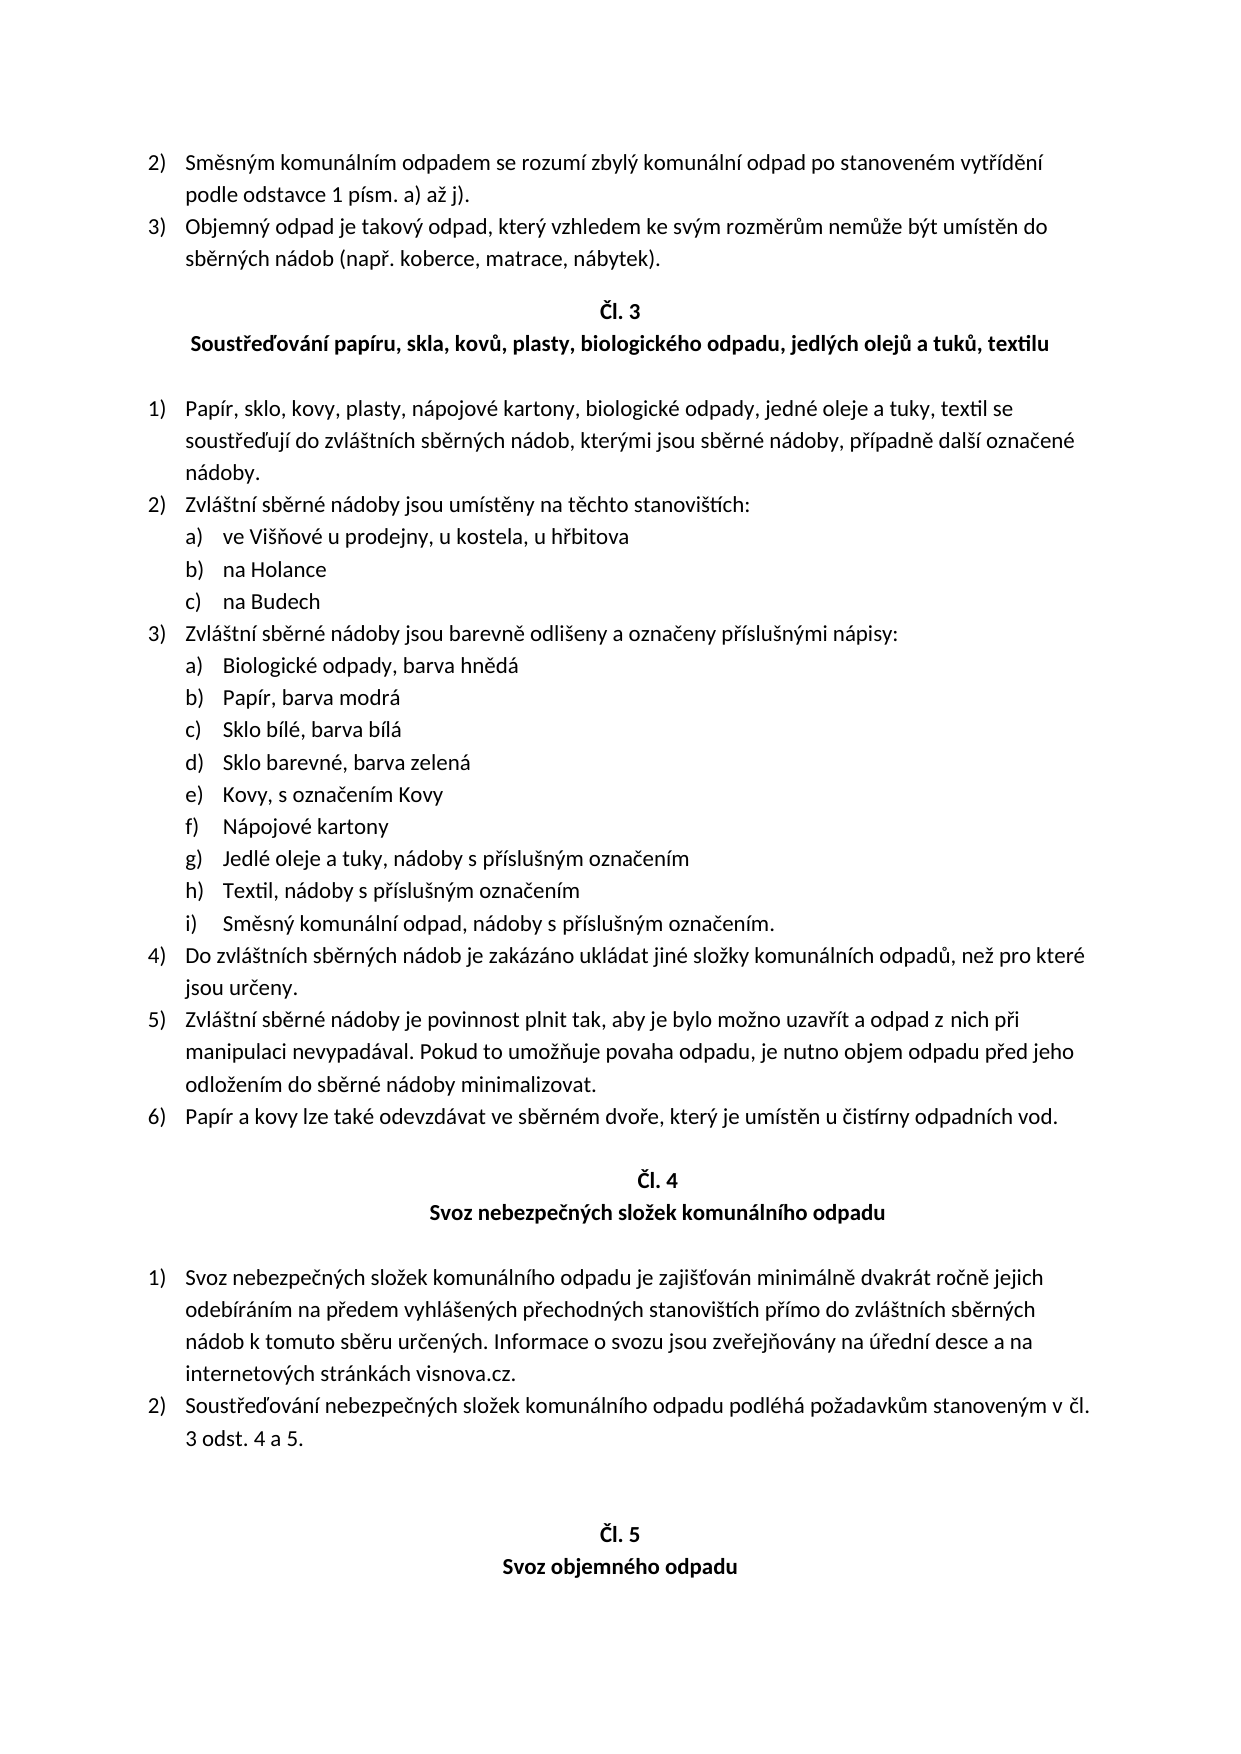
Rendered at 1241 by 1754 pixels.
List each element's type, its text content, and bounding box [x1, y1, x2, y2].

list Nápojové kartony [185, 812, 1093, 840]
list Soustřeďování nebezpečných složek komunálního odpadu podléhá požadavkům stanoveným v čl. 3 odst. 4 a 5. [148, 1392, 1093, 1452]
list na Budech [185, 587, 1093, 615]
list Sklo bílé, barva bílá [185, 716, 1093, 744]
text Čl. 3 [148, 297, 1093, 325]
list ve Višňové u prodejny, u kostela, u hřbitova [185, 522, 1093, 551]
list Svoz nebezpečných složek komunálního odpadu [223, 1198, 1093, 1226]
text Svoz objemného odpadu [148, 1552, 1093, 1581]
list na Holance [185, 555, 1093, 583]
list Papír a kovy lze také odevzdávat ve sběrném dvoře, který je umístěn u čistírny odpadních vod. [148, 1102, 1093, 1130]
list Čl. 4 [223, 1166, 1093, 1194]
list Biologické odpady, barva hnědá [185, 651, 1093, 679]
list Zvláštní sběrné nádoby jsou barevně odlišeny a označeny příslušnými nápisy: [148, 619, 1093, 647]
list Zvláštní sběrné nádoby jsou umístěny na těchto stanovištích: [148, 490, 1093, 518]
list Jedlé oleje a tuky, nádoby s příslušným označením [185, 844, 1093, 872]
text Čl. 5 [148, 1520, 1093, 1548]
list Sklo barevné, barva zelená [185, 748, 1093, 776]
list Svoz nebezpečných složek komunálního odpadu je zajišťován minimálně dvakrát ročně jejich odebíráním na předem vyhlášených přechodných stanovištích přímo do zvláštních sběrných nádob k tomuto sběru určených. Informace o svozu jsou zveřejňovány na úřední desce a na internetových stránkách visnova.cz. [148, 1263, 1093, 1387]
list Kovy, s označením Kovy [185, 780, 1093, 808]
list Do zvláštních sběrných nádob je zakázáno ukládat jiné složky komunálních odpadů, než pro které jsou určeny. [148, 941, 1093, 1001]
list Papír, sklo, kovy, plasty, nápojové kartony, biologické odpady, jedné oleje a tuky, textil se soustřeďují do zvláštních sběrných nádob, kterými jsou sběrné nádoby, případně další označené nádoby. [148, 394, 1093, 486]
list Směsným komunálním odpadem se rozumí zbylý komunální odpad po stanoveném vytřídění podle odstavce 1 písm. a) až j). [148, 148, 1093, 208]
list Textil, nádoby s příslušným označením [185, 877, 1093, 904]
list Papír, barva modrá [185, 683, 1093, 711]
text Soustřeďování papíru, skla, kovů, plasty, biologického odpadu, jedlých olejů a tuků, textilu [148, 329, 1093, 357]
list Objemný odpad je takový odpad, který vzhledem ke svým rozměrům nemůže být umístěn do sběrných nádob (např. koberce, matrace, nábytek). [148, 212, 1093, 272]
list Směsný komunální odpad, nádoby s příslušným označením. [185, 909, 1093, 937]
list Zvláštní sběrné nádoby je povinnost plnit tak, aby je bylo možno uzavřít a odpad z nich při manipulaci nevypadával. Pokud to umožňuje povaha odpadu, je nutno objem odpadu před jeho odložením do sběrné nádoby minimalizovat. [148, 1005, 1093, 1098]
